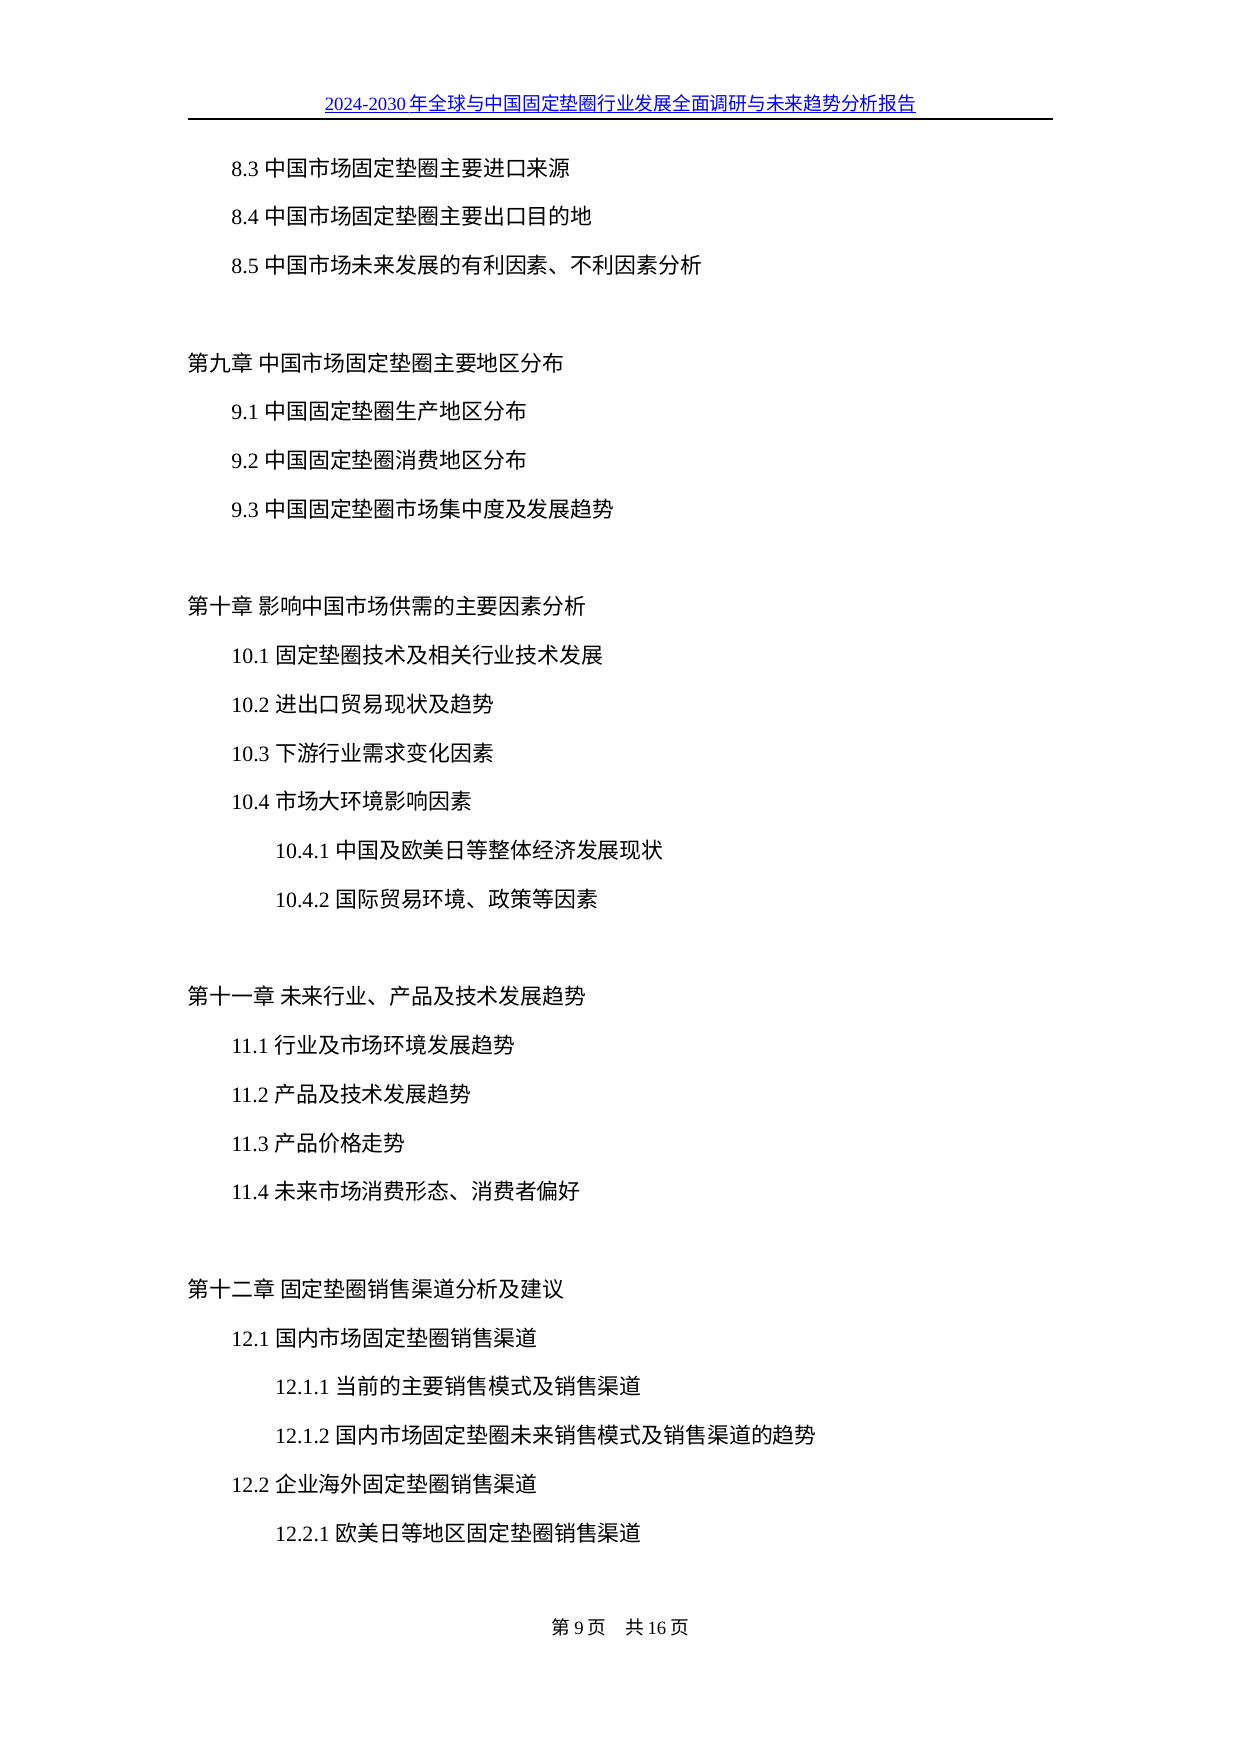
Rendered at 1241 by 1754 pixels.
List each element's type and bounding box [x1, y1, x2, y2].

text [187, 150, 1053, 1548]
